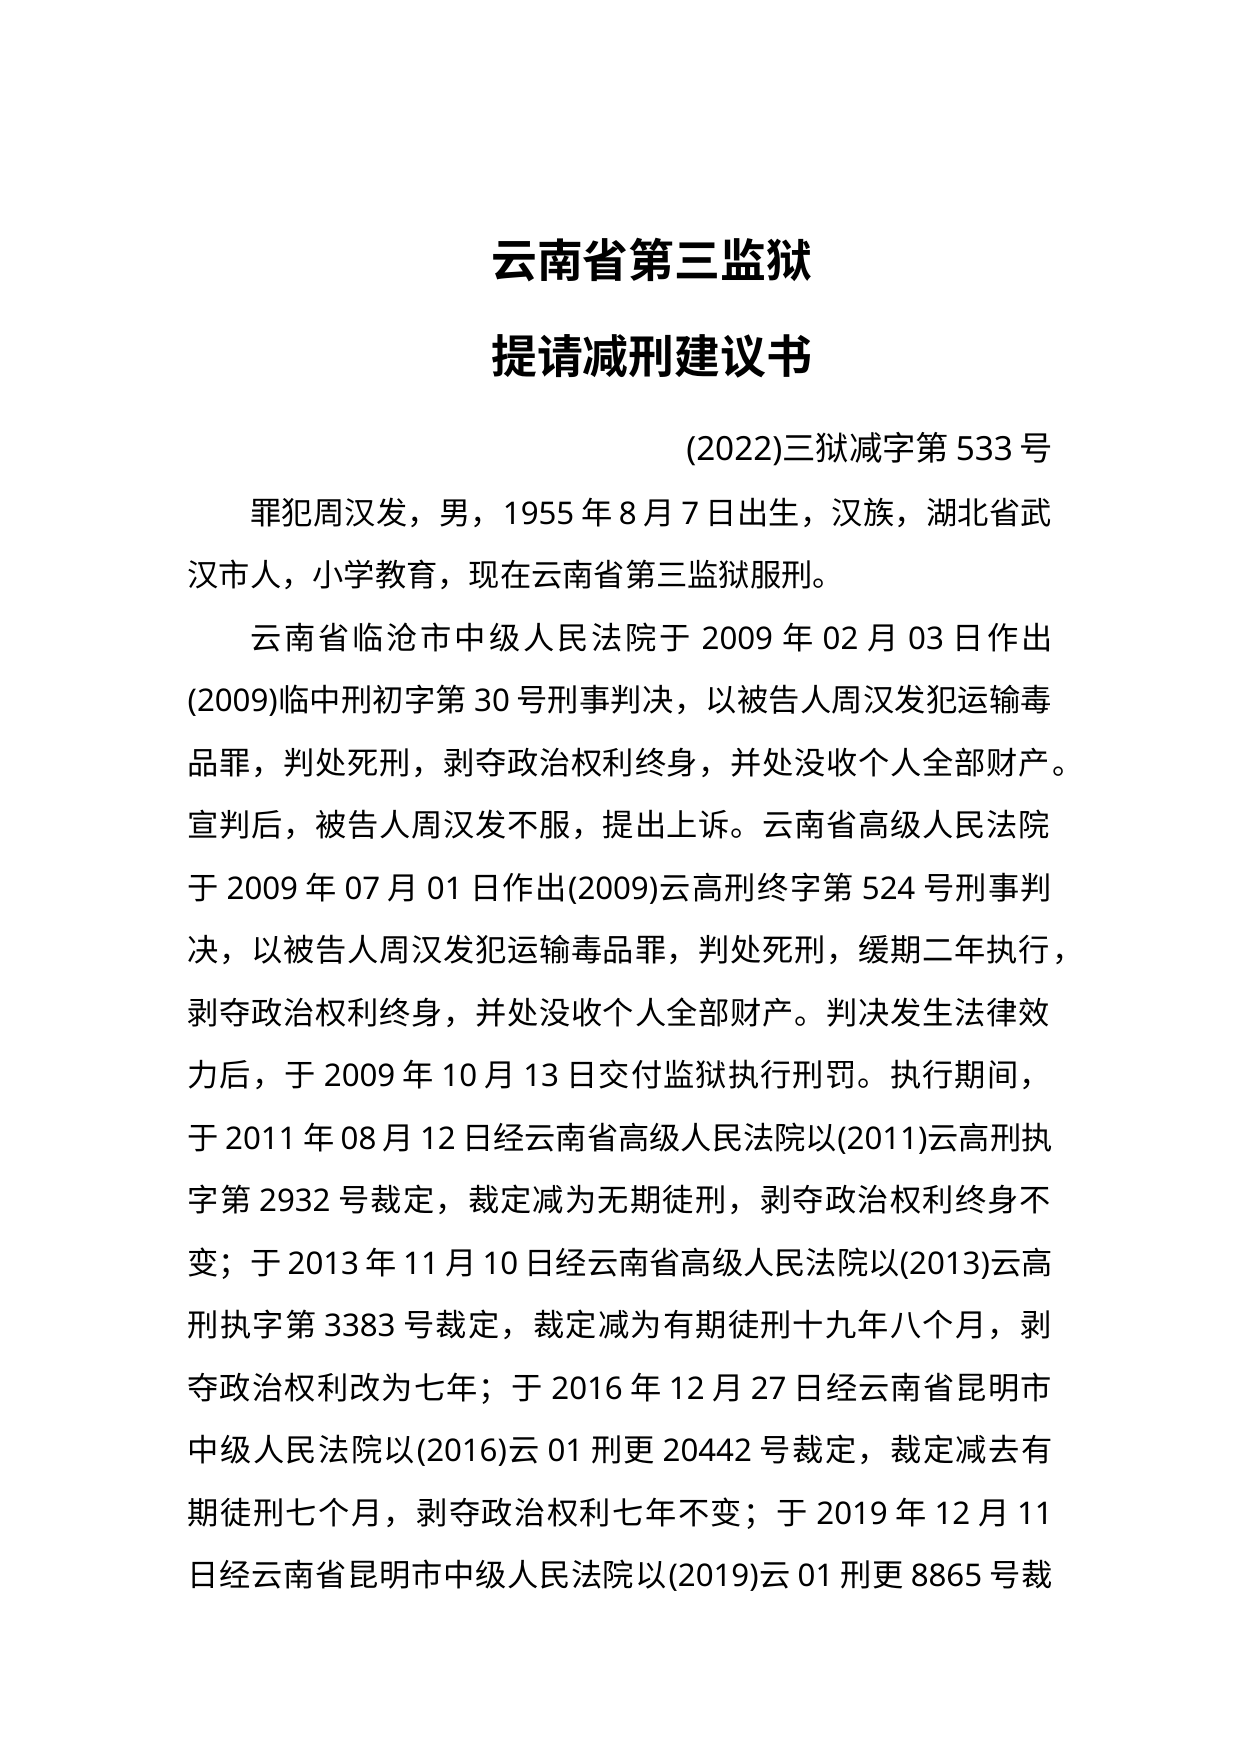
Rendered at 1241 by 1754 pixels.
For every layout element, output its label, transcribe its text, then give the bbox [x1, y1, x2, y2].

text (2022)三狱减字第533号 [187, 419, 1053, 471]
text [187, 596, 1053, 1596]
text 罪犯周汉发，男，1955年8月7日出生，汉族，湖北省武汉市人，小学教育，现在云南省第三监狱服刑。 [187, 471, 1053, 596]
text 云南省第三监狱 [187, 224, 1053, 291]
text 提请减刑建议书 [187, 320, 1053, 386]
